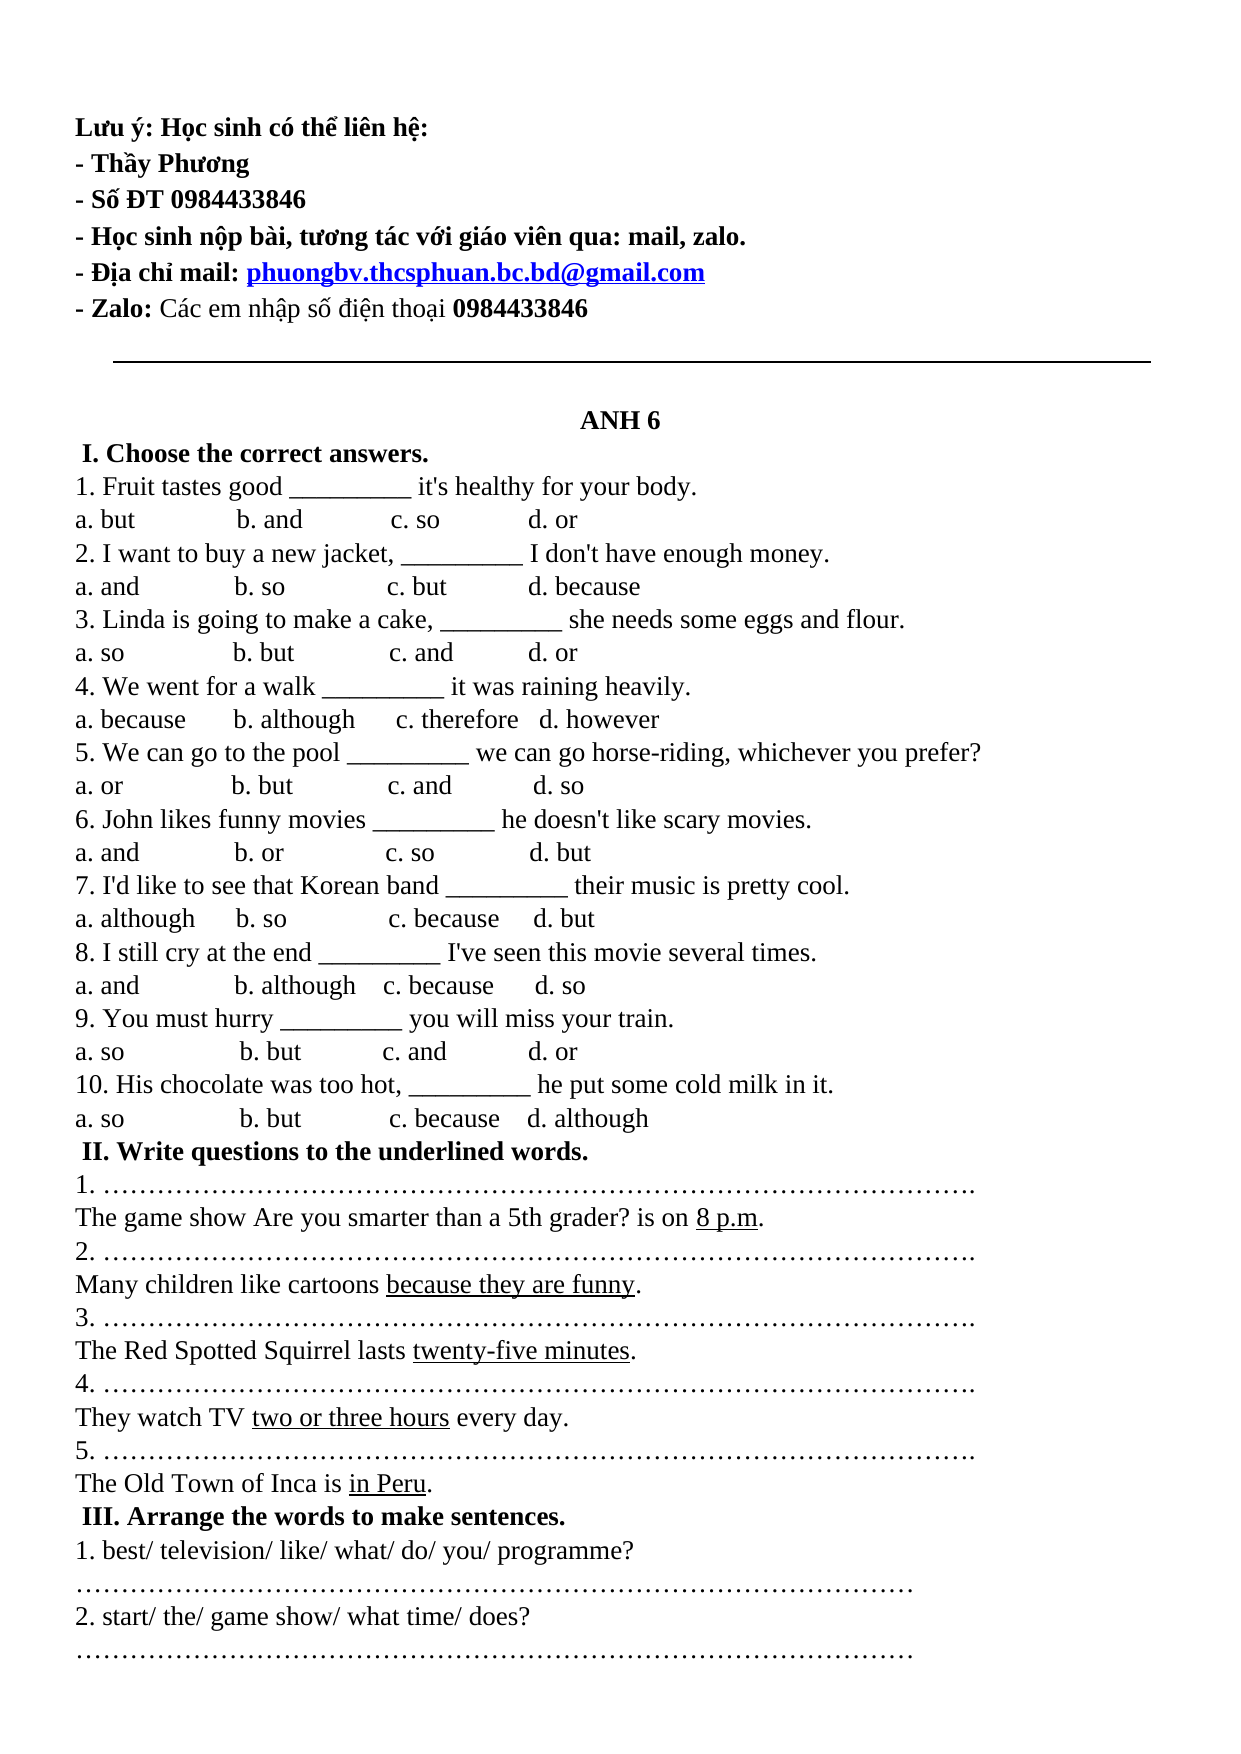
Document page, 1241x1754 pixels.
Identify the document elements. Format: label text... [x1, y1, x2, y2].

text ………………………………………………………………………………… [75, 1567, 1165, 1598]
text 4. We went for a walk _________ it was raining heavily. [75, 670, 1165, 701]
text - Zalo: Các em nhập số điện thoại 0984433846 [75, 292, 1165, 323]
text a. although b. so c. because d. but [75, 902, 1165, 933]
text a. because b. although c. therefore d. however [75, 703, 1165, 734]
text I. Choose the correct answers. [75, 437, 1165, 468]
text The Old Town of Inca is in Peru. [75, 1467, 1165, 1498]
text II. Write questions to the underlined words. [75, 1135, 1165, 1166]
text 2. ……………………………………………………………………………………. [75, 1235, 1165, 1266]
text - Thầy Phương [75, 147, 1165, 178]
text The game show Are you smarter than a 5th grader? is on 8 p.m. [75, 1201, 1165, 1233]
text 1. Fruit tastes good _________ it's healthy for your body. [75, 470, 1165, 502]
text Lưu ý: Học sinh có thể liên hệ: [75, 111, 1165, 142]
text 5. We can go to the pool _________ we can go horse-riding, whichever you prefer? [75, 736, 1165, 767]
text 3. Linda is going to make a cake, _________ she needs some eggs and flour. [75, 603, 1165, 634]
text They watch TV two or three hours every day. [75, 1401, 1165, 1432]
text a. but b. and c. so d. or [75, 504, 1165, 535]
text 9. You must hurry _________ you will miss your train. [75, 1002, 1165, 1033]
text III. Arrange the words to make sentences. [75, 1501, 1165, 1532]
text 1. ……………………………………………………………………………………. [75, 1168, 1165, 1199]
text - Học sinh nộp bài, tương tác với giáo viên qua: mail, zalo. [75, 219, 1165, 251]
text a. and b. or c. so d. but [75, 836, 1165, 867]
text 4. ……………………………………………………………………………………. [75, 1368, 1165, 1399]
text 1. best/ television/ like/ what/ do/ you/ programme? [75, 1534, 1165, 1565]
text 2. I want to buy a new jacket, _________ I don't have enough money. [75, 537, 1165, 568]
text The Red Spotted Squirrel lasts twenty-five minutes. [75, 1334, 1165, 1366]
text Many children like cartoons because they are funny. [75, 1268, 1165, 1299]
text 8. I still cry at the end _________ I've seen this movie several times. [75, 936, 1165, 967]
text 6. John likes funny movies _________ he doesn't like scary movies. [75, 803, 1165, 834]
text 7. I'd like to see that Korean band _________ their music is pretty cool. [75, 869, 1165, 900]
text a. or b. but c. and d. so [75, 769, 1165, 801]
text 5. ……………………………………………………………………………………. [75, 1434, 1165, 1465]
text ANH 6 [75, 404, 1165, 435]
text 3. ……………………………………………………………………………………. [75, 1301, 1165, 1332]
text 2. start/ the/ game show/ what time/ does? [75, 1600, 1165, 1631]
text ………………………………………………………………………………… [75, 1633, 1165, 1664]
text a. and b. although c. because d. so [75, 969, 1165, 1000]
text - Số ĐT 0984433846 [75, 183, 1165, 214]
text a. so b. but c. and d. or [75, 1035, 1165, 1066]
text a. and b. so c. but d. because [75, 570, 1165, 601]
text - Địa chỉ mail: phuongbv.thcsphuan.bc.bd@gmail.com [75, 256, 1165, 287]
text a. so b. but c. and d. or [75, 637, 1165, 668]
text a. so b. but c. because d. although [75, 1102, 1165, 1133]
text 10. His chocolate was too hot, _________ he put some cold milk in it. [75, 1068, 1165, 1100]
